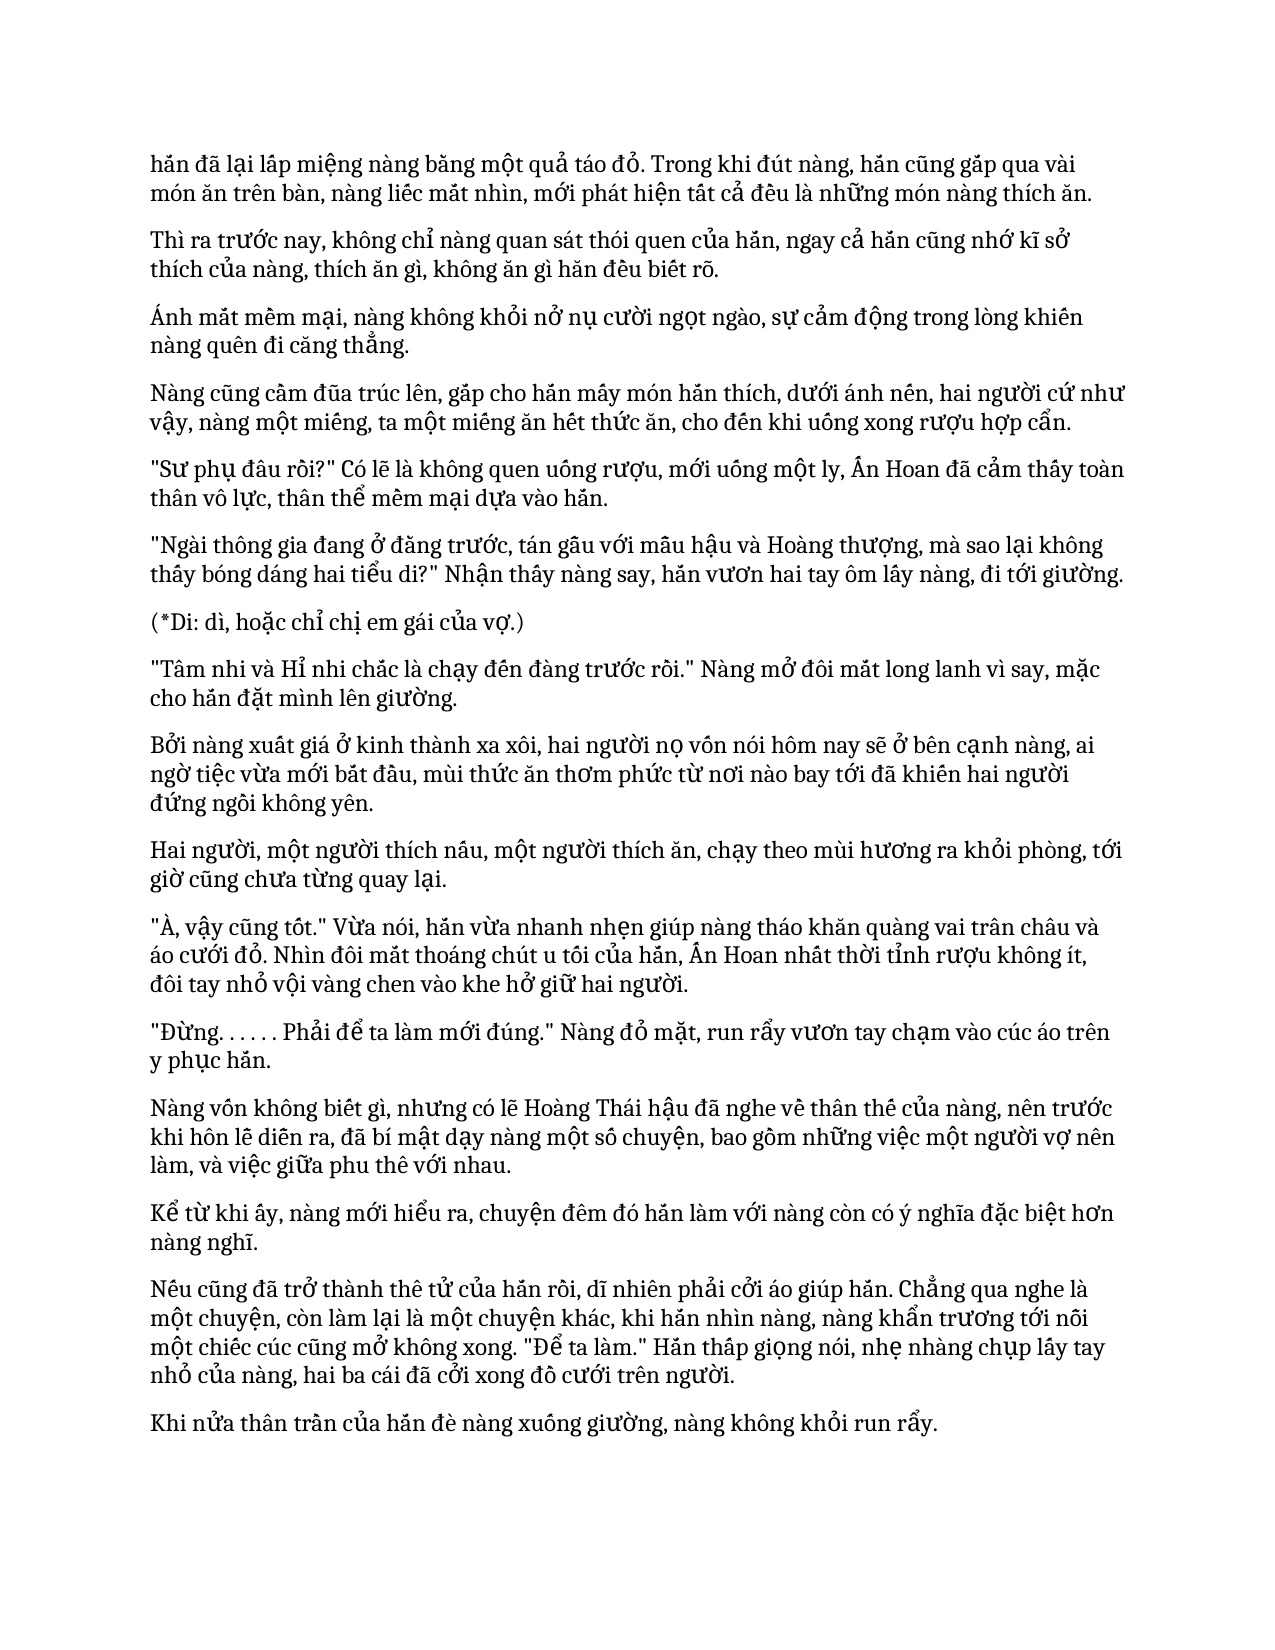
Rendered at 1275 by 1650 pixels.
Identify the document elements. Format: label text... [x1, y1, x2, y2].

text Bởi nàng xuất giá ở kinh thành xa xôi, hai người nọ vốn nói hôm nay sẽ ở bên cạnh nàng, ai ngờ tiệc vừa mới bắt đầu, mùi thức ăn thơm phức từ nơi nào bay tới đã khiến hai người đứng ngồi không yên. [150, 731, 1125, 817]
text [150, 150, 1125, 207]
text Nàng vốn không biết gì, nhưng có lẽ Hoàng Thái hậu đã nghe về thân thế của nàng, nên trước khi hôn lễ diễn ra, đã bí mật dạy nàng một số chuyện, bao gồm những việc một người vợ nên làm, và việc giữa phu thê với nhau. [150, 1094, 1125, 1180]
text Nàng cũng cầm đũa trúc lên, gắp cho hắn mấy món hắn thích, dưới ánh nến, hai người cứ như vậy, nàng một miếng, ta một miếng ăn hết thức ăn, cho đến khi uống xong rượu hợp cẩn. [150, 379, 1125, 436]
text "À, vậy cũng tốt." Vừa nói, hắn vừa nhanh nhẹn giúp nàng tháo khăn quàng vai trân châu và áo cưới đỏ. Nhìn đôi mắt thoáng chút u tối của hắn, Ấn Hoan nhất thời tỉnh rượu không ít, đôi tay nhỏ vội vàng chen vào khe hở giữ hai người. [150, 912, 1125, 999]
text "Đừng. . . . . . Phải để ta làm mới đúng." Nàng đỏ mặt, run rẩy vươn tay chạm vào cúc áo trên y phục hắn. [150, 1017, 1125, 1075]
text Ánh mắt mềm mại, nàng không khỏi nở nụ cười ngọt ngào, sự cảm động trong lòng khiến nàng quên đi căng thẳng. [150, 302, 1125, 360]
text Nếu cũng đã trở thành thê tử của hắn rồi, dĩ nhiên phải cởi áo giúp hắn. Chẳng qua nghe là một chuyện, còn làm lại là một chuyện khác, khi hắn nhìn nàng, nàng khẩn trương tới nỗi một chiếc cúc cũng mở không xong. "Để ta làm." Hắn thấp giọng nói, nhẹ nhàng chụp lấy tay nhỏ của nàng, hai ba cái đã cởi xong đồ cưới trên người. [150, 1275, 1125, 1390]
text Hai người, một người thích nấu, một người thích ăn, chạy theo mùi hương ra khỏi phòng, tới giờ cũng chưa từng quay lại. [150, 836, 1125, 894]
text "Tâm nhi và Hỉ nhi chắc là chạy đến đàng trước rồi." Nàng mở đôi mắt long lanh vì say, mặc cho hắn đặt mình lên giường. [150, 655, 1125, 712]
text "Ngài thông gia đang ở đằng trước, tán gẫu với mẫu hậu và Hoàng thượng, mà sao lại không thấy bóng dáng hai tiểu di?" Nhận thấy nàng say, hắn vươn hai tay ôm lấy nàng, đi tới giường. [150, 531, 1125, 589]
text Kể từ khi ấy, nàng mới hiểu ra, chuyện đêm đó hắn làm với nàng còn có ý nghĩa đặc biệt hơn nàng nghĩ. [150, 1199, 1125, 1256]
text Thì ra trước nay, không chỉ nàng quan sát thói quen của hắn, ngay cả hắn cũng nhớ kĩ sở thích của nàng, thích ăn gì, không ăn gì hăn đều biết rõ. [150, 226, 1125, 284]
text (*Di: dì, hoặc chỉ chị em gái của vợ.) [150, 607, 1125, 636]
text "Sư phụ đâu rồi?" Có lẽ là không quen uống rượu, mới uống một ly, Ấn Hoan đã cảm thấy toàn thân vô lực, thân thể mềm mại dựa vào hắn. [150, 455, 1125, 512]
text Khi nửa thân trần của hắn đè nàng xuống giường, nàng không khỏi run rẩy. [150, 1409, 1125, 1437]
